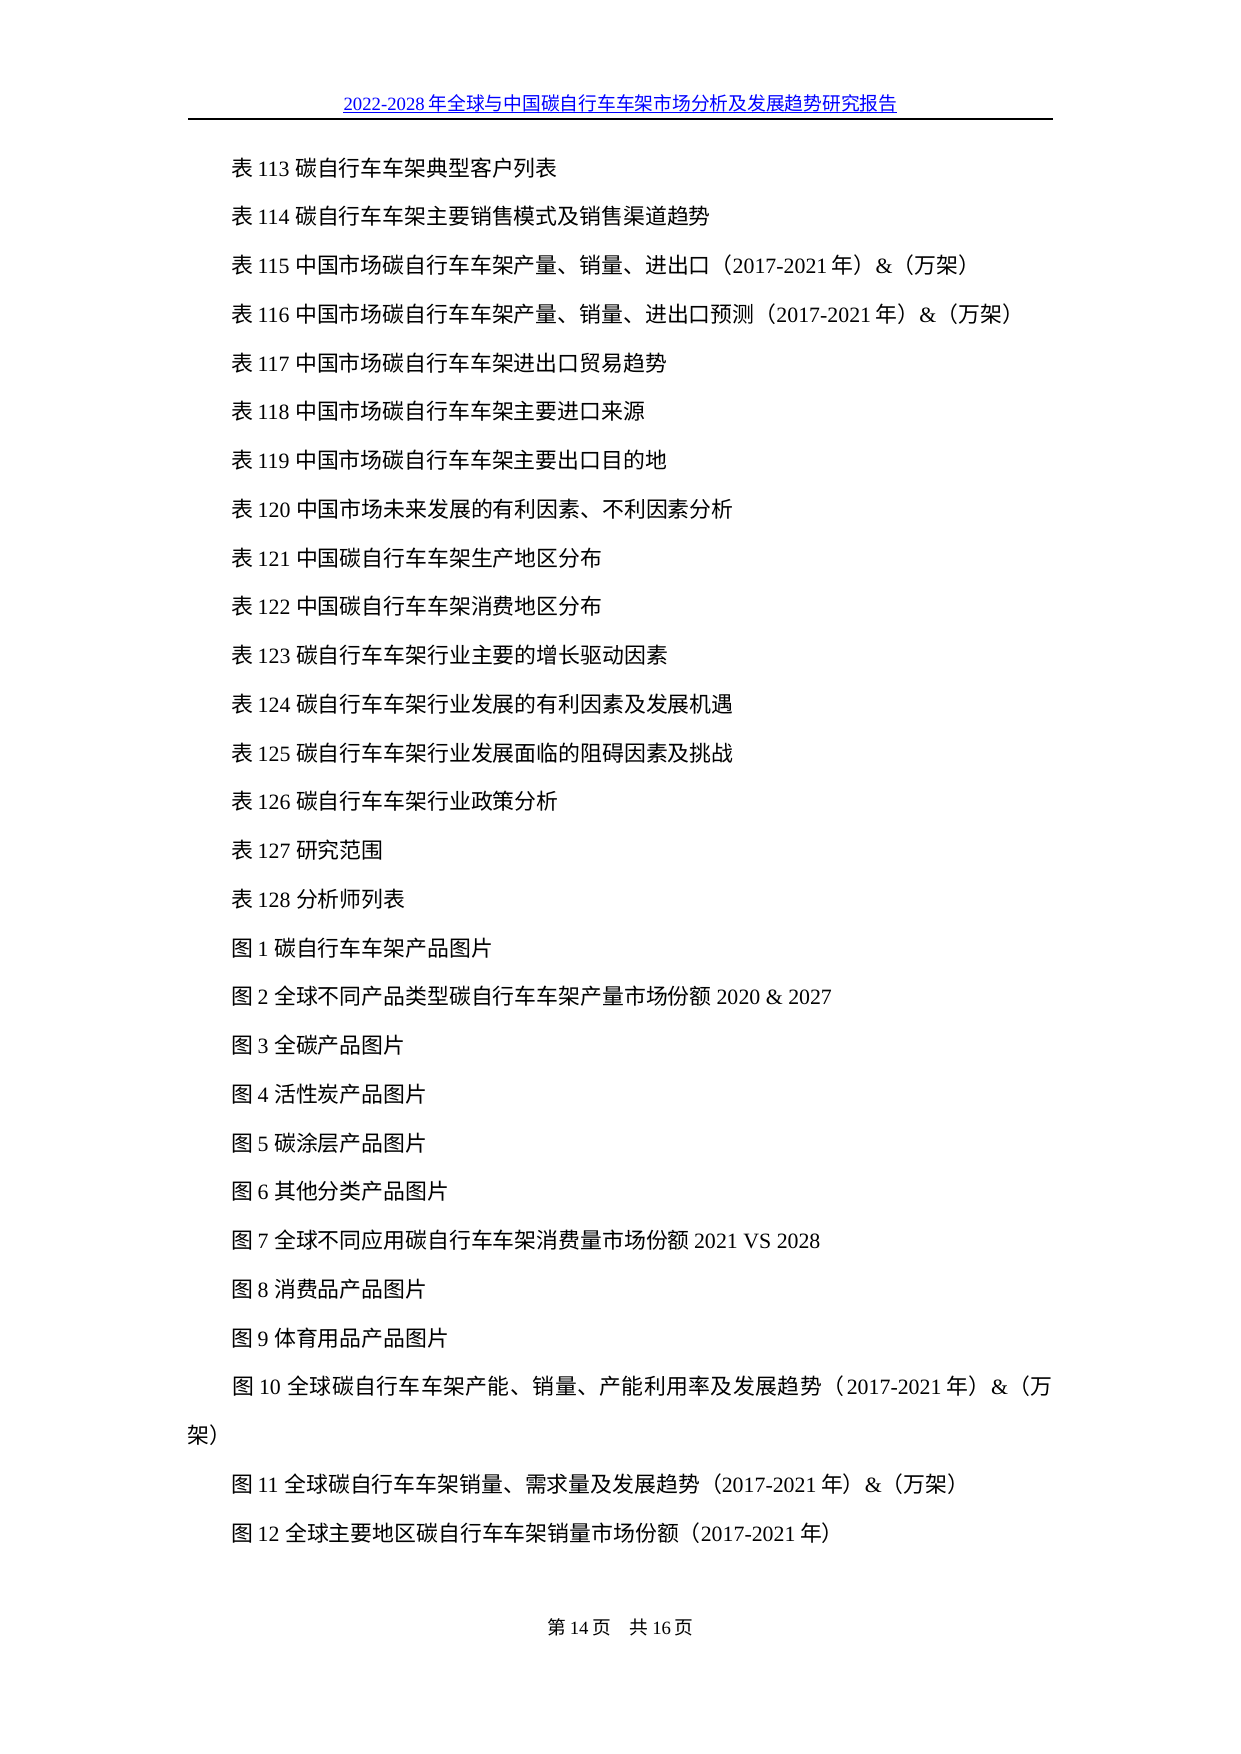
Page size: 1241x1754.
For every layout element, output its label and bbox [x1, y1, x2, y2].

text [187, 150, 1053, 1548]
